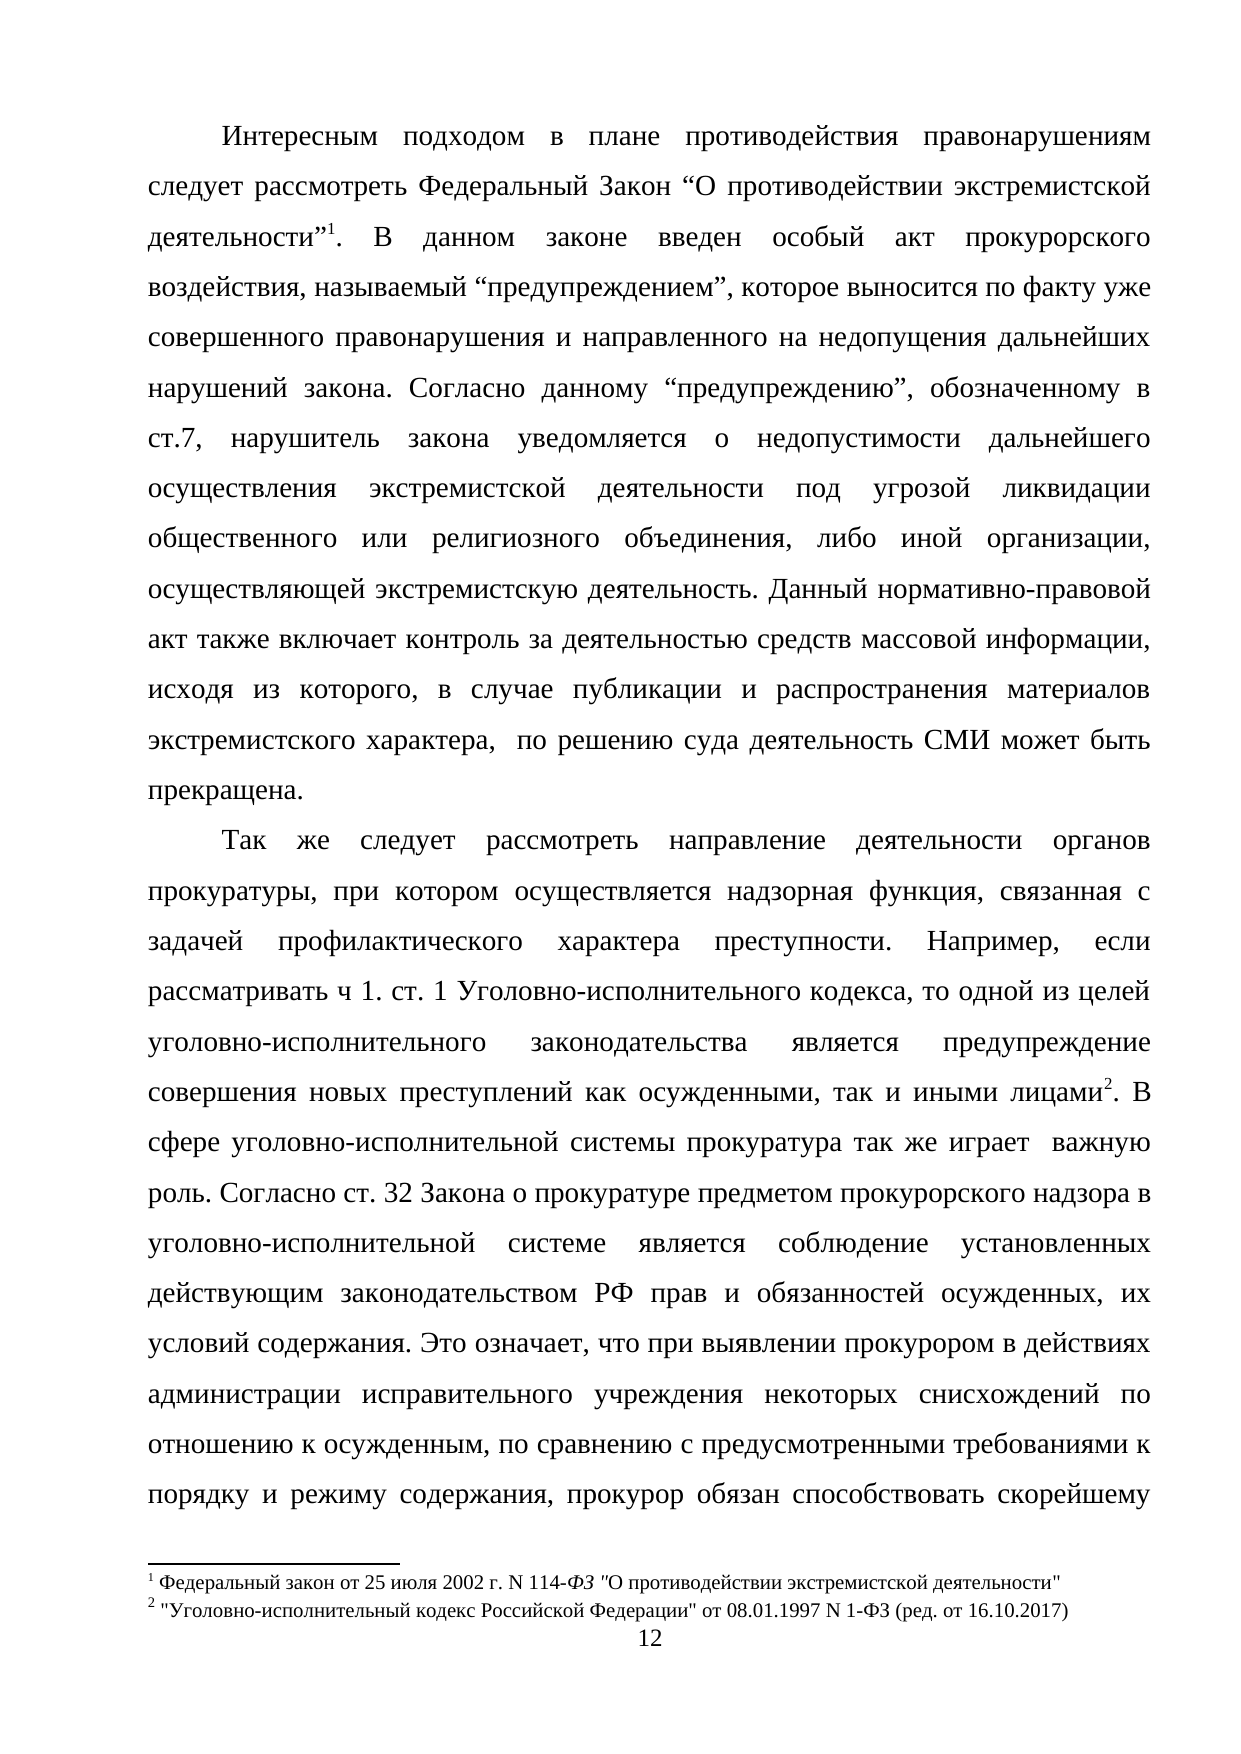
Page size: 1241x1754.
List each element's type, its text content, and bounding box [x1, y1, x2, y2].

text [148, 822, 1152, 1510]
text Интересным подходом в плане противодействия правонарушениям следует рассмотреть Федеральный Закон “О противодействии экстремистской деятельности”. В данном законе введен особый акт прокурорского воздействия, называемый “предупреждением”, которое выносится по факту уже совершенного правонарушения и направленного на недопущения дальнейших нарушений закона. Согласно данному “предупреждению”, обозначенному в ст.7, нарушитель закона уведомляется о недопустимости дальнейшего осуществления экстремистской деятельности под угрозой ликвидации общественного или религиозного объединения, либо иной организации, осуществляющей экстремистскую деятельность. Данный нормативно-правовой акт также включает контроль за деятельностью средств массовой информации, исходя из которого, в случае публикации и распространения материалов экстремистского характера, по решению суда деятельность СМИ может быть прекращена. [148, 118, 1152, 806]
